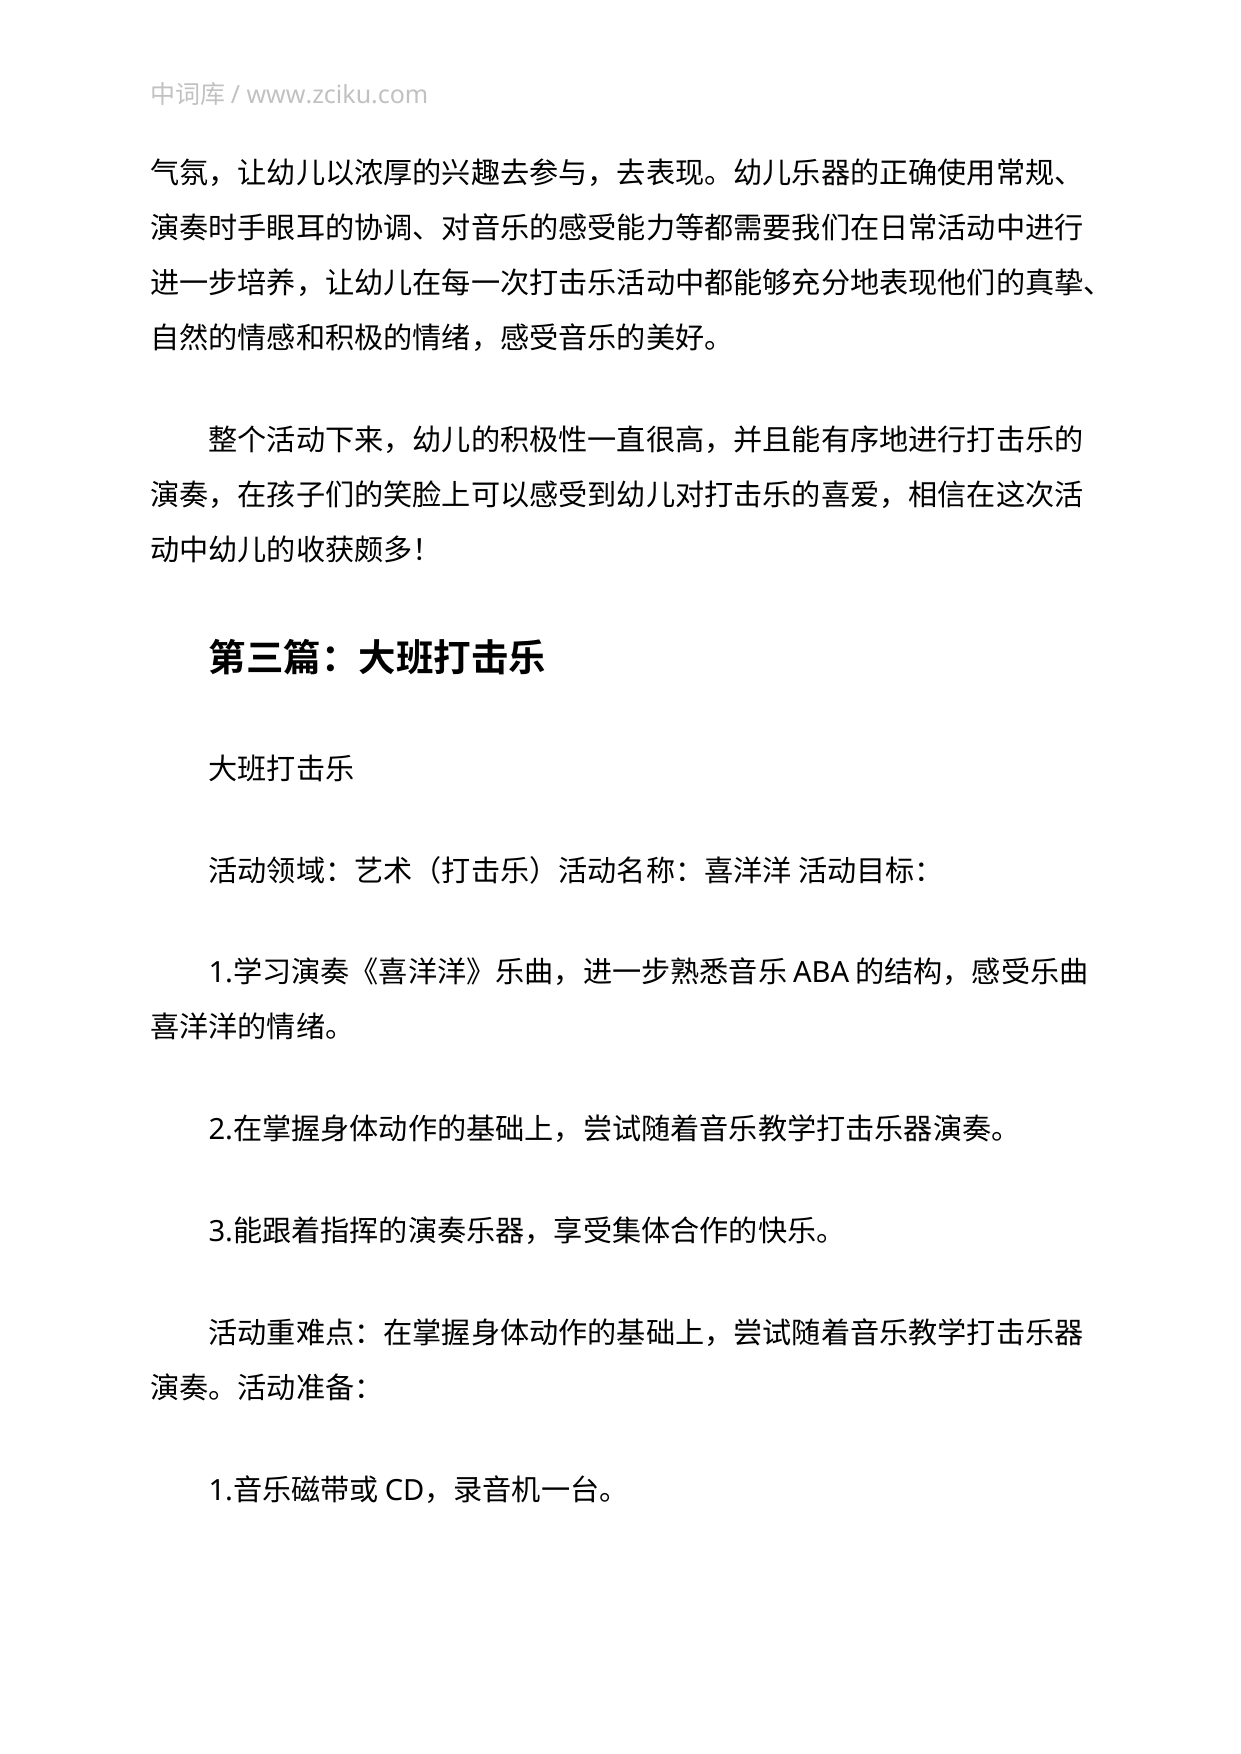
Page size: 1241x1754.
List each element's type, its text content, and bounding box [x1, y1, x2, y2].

text 3.能跟着指挥的演奏乐器，享受集体合作的快乐。 [150, 1208, 1090, 1250]
text 大班打击乐 [150, 745, 1090, 788]
text 活动重难点：在掌握身体动作的基础上，尝试随着音乐教学打击乐器演奏。活动准备： [150, 1310, 1090, 1407]
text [150, 150, 1090, 357]
text 整个活动下来，幼儿的积极性一直很高，并且能有序地进行打击乐的演奏，在孩子们的笑脸上可以感受到幼儿对打击乐的喜爱，相信在这次活动中幼儿的收获颇多！ [150, 416, 1090, 568]
text 活动领域：艺术（打击乐）活动名称：喜洋洋 活动目标： [150, 847, 1090, 889]
text 第三篇：大班打击乐 [150, 628, 1090, 682]
text 1.学习演奏《喜洋洋》乐曲，进一步熟悉音乐ABA的结构，感受乐曲喜洋洋的情绪。 [150, 949, 1090, 1046]
text 1.音乐磁带或CD，录音机一台。 [150, 1466, 1090, 1509]
text 2.在掌握身体动作的基础上，尝试随着音乐教学打击乐器演奏。 [150, 1106, 1090, 1148]
